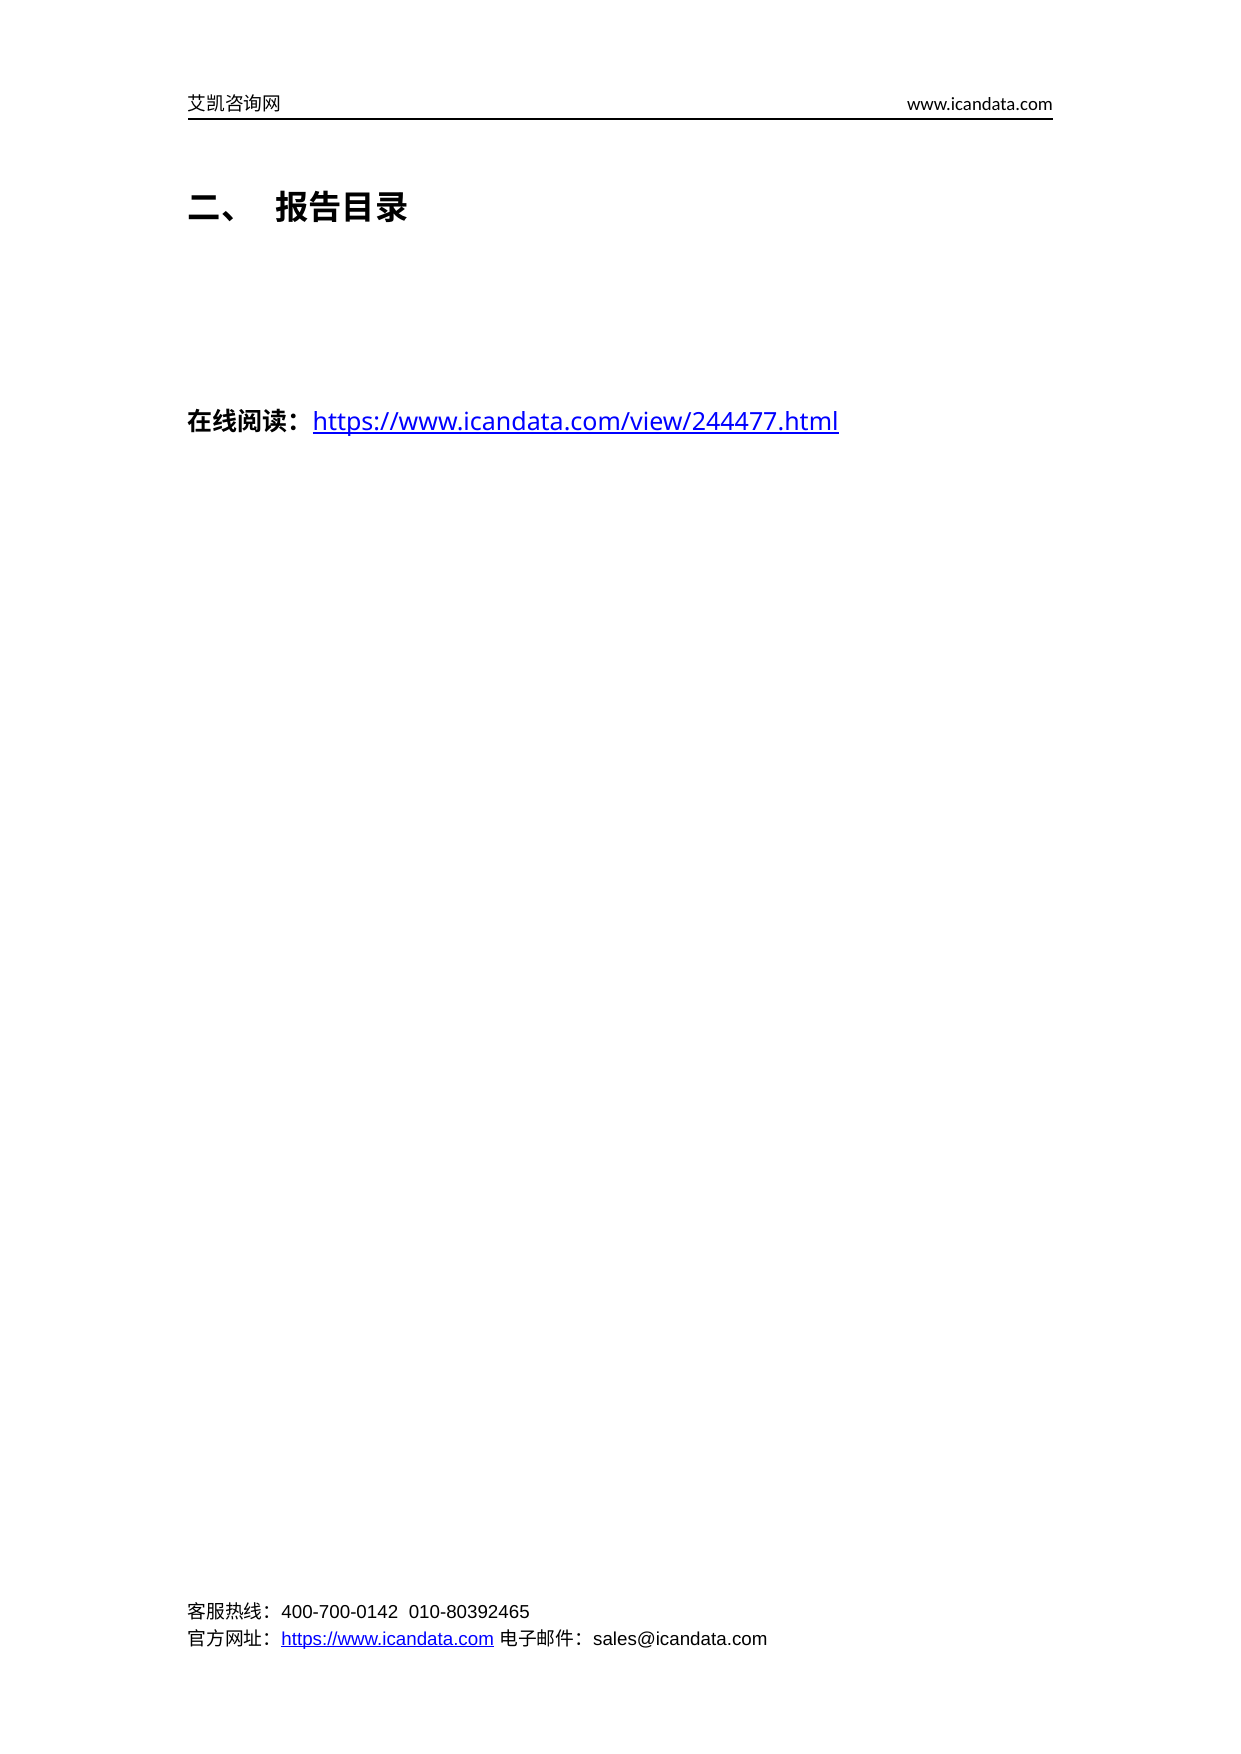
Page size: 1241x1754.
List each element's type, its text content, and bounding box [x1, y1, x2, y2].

subtitle 报告目录 [187, 172, 1053, 237]
text 在线阅读：https://www.icandata.com/view/244477.html [187, 387, 1053, 452]
